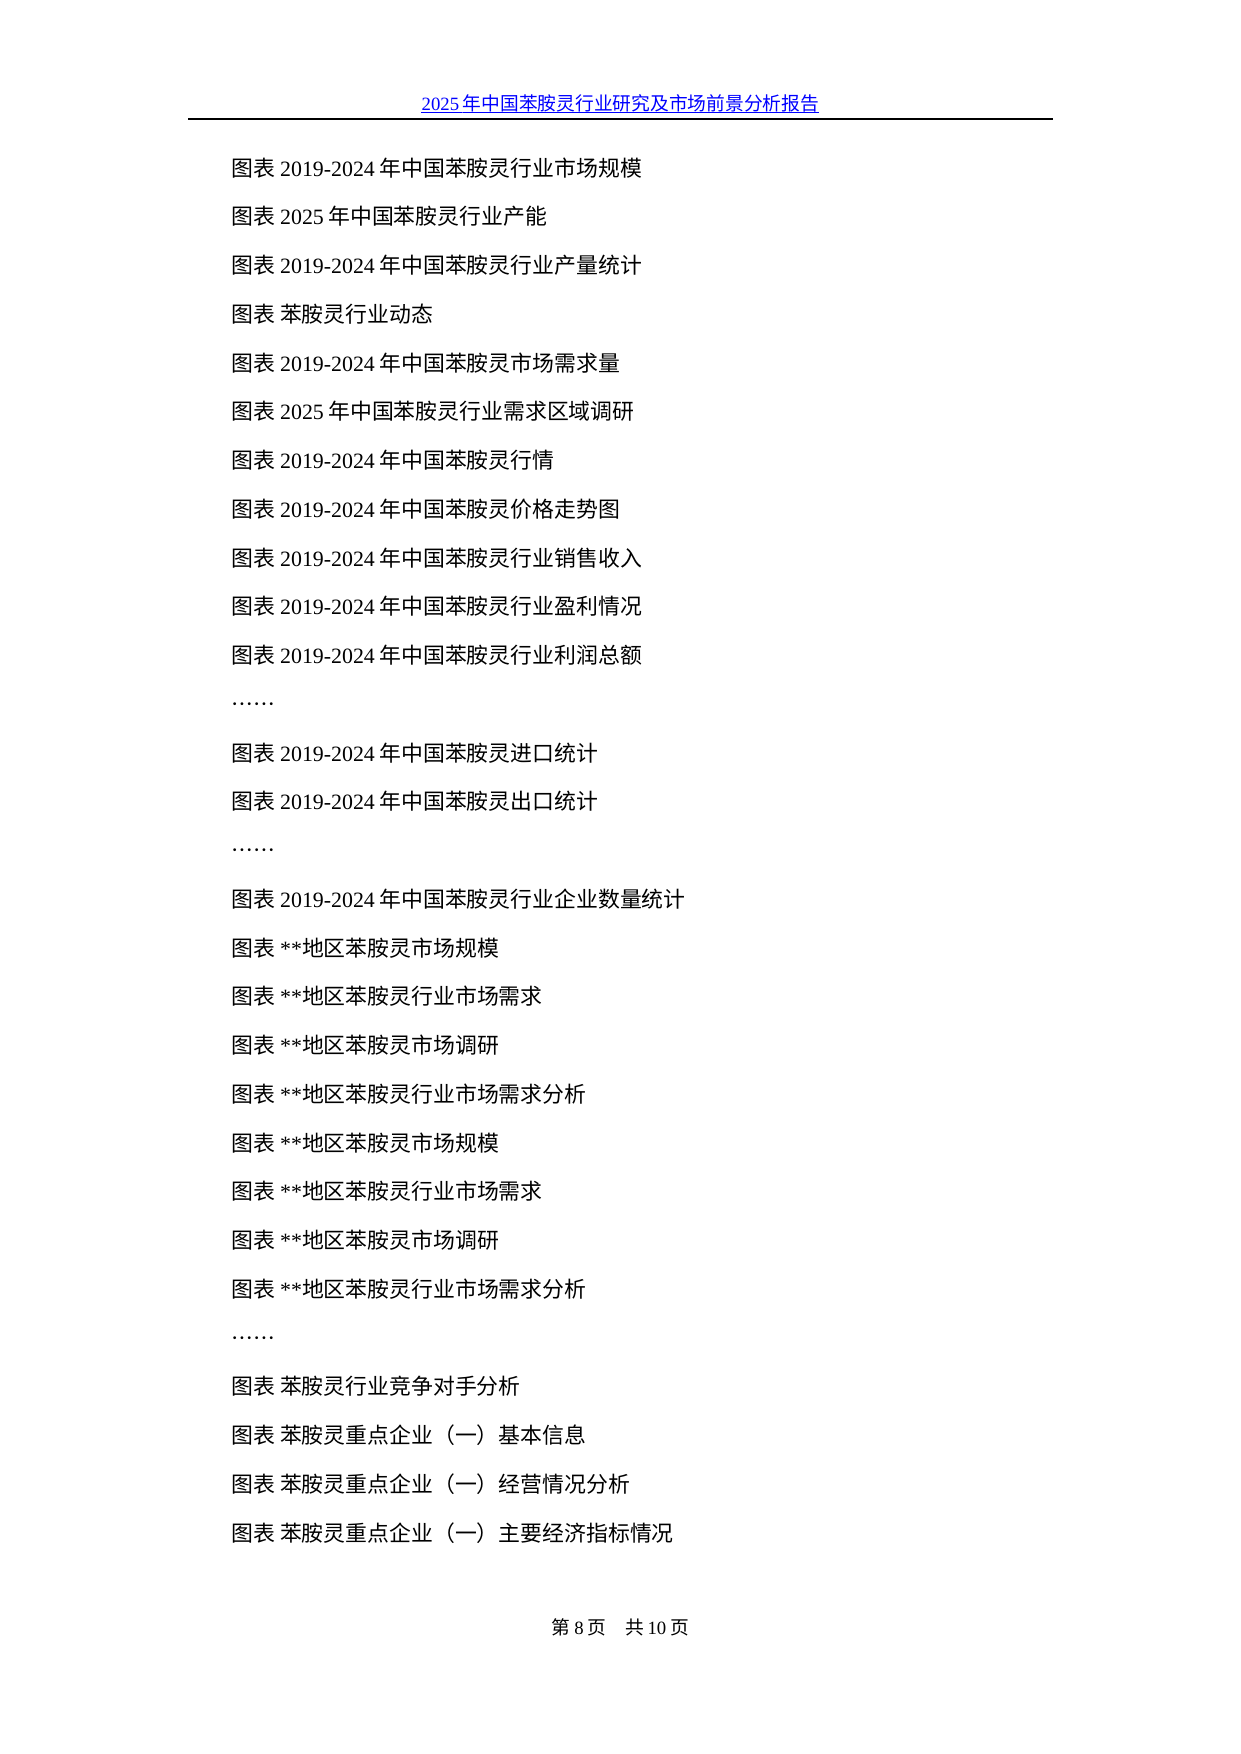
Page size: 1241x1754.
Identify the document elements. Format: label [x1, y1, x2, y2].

text [187, 150, 1053, 1548]
